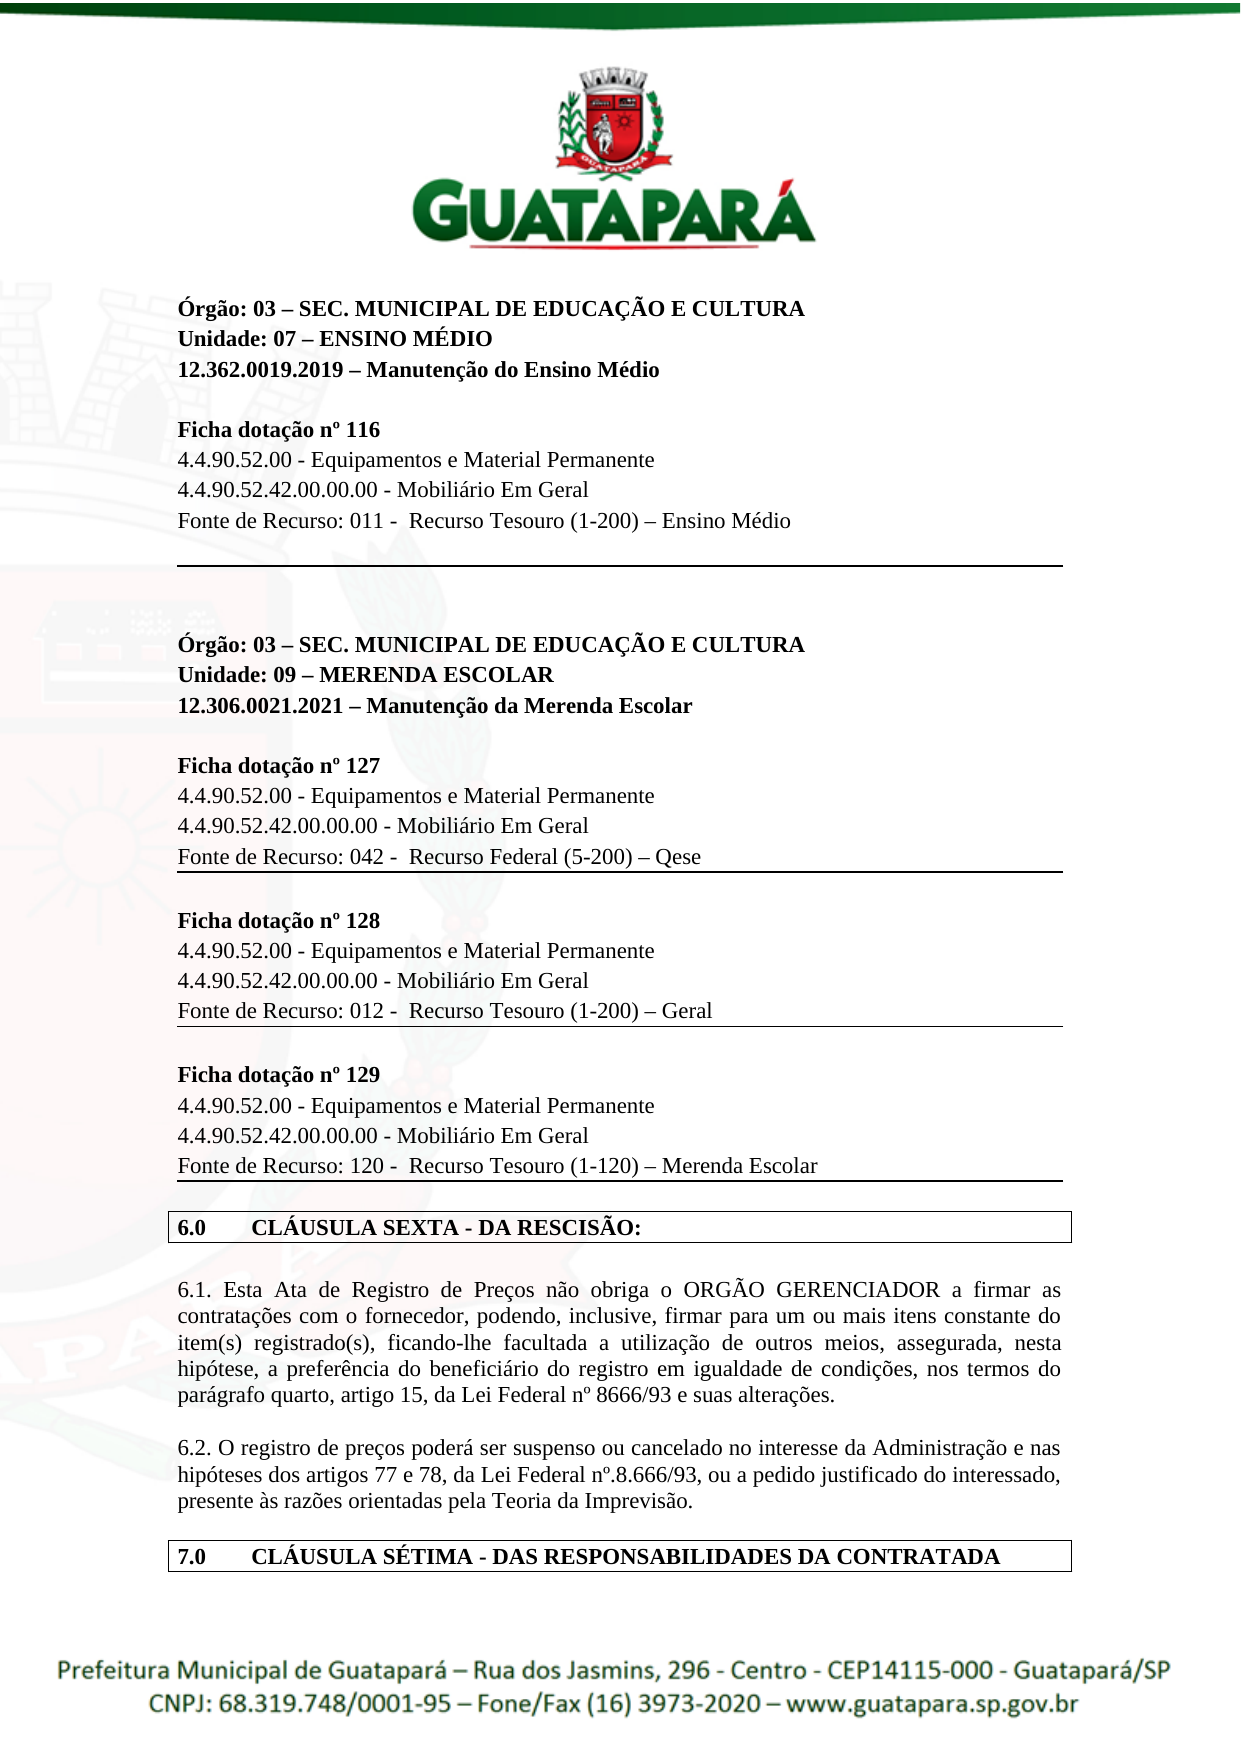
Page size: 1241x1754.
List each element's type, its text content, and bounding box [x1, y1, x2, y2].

text 4.4.90.52.00 - Equipamentos e Material Permanente [177, 1092, 1063, 1118]
text 7.0 CLÁUSULA SÉTIMA - DAS RESPONSABILIDADES DA CONTRATADA [169, 1541, 1071, 1571]
text Fonte de Recurso: 012 - Recurso Tesouro (1-200) – Geral [177, 997, 1063, 1026]
text 4.4.90.52.42.00.00.00 - Mobiliário Em Geral [177, 1122, 1063, 1148]
text Unidade: 07 – ENSINO MÉDIO [177, 326, 1063, 352]
text Unidade: 09 – MERENDA ESCOLAR [177, 661, 1063, 688]
picture [0, 3, 1241, 1754]
text 6.2. O registro de preços poderá ser suspenso ou cancelado no interesse da Administração e nas hipóteses dos artigos 77 e 78, da Lei Federal nº.8.666/93, ou a pedido justificado do interessado, presente às razões orientadas pela Teoria da Imprevisão. [177, 1434, 1063, 1513]
text Fonte de Recurso: 011 - Recurso Tesouro (1-200) – Ensino Médio [177, 507, 1063, 533]
text 4.4.90.52.42.00.00.00 - Mobiliário Em Geral [177, 812, 1063, 839]
text Ficha dotação nº 116 [177, 416, 1063, 442]
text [177, 446, 1063, 473]
text Órgão: 03 – SEC. MUNICIPAL DE EDUCAÇÃO E CULTURA [177, 295, 1063, 322]
text 4.4.90.52.42.00.00.00 - Mobiliário Em Geral [177, 477, 1063, 503]
text Ficha dotação nº 127 [177, 752, 1063, 778]
text 12.306.0021.2021 – Manutenção da Merenda Escolar [177, 692, 1063, 718]
text 6.1. Esta Ata de Registro de Preços não obriga o ORGÃO GERENCIADOR a firmar as contratações com o fornecedor, podendo, inclusive, firmar para um ou mais itens constante do item(s) registrado(s), ficando-lhe facultada a utilização de outros meios, assegurada, nesta hipótese, a preferência do beneficiário do registro em igualdade de condições, nos termos do parágrafo quarto, artigo 15, da Lei Federal nº 8666/93 e suas alterações. [177, 1276, 1063, 1408]
text Ficha dotação nº 128 [177, 907, 1063, 933]
text 6.0 CLÁUSULA SEXTA - DA RESCISÃO: [169, 1212, 1071, 1242]
text Fonte de Recurso: 120 - Recurso Tesouro (1-120) – Merenda Escolar [177, 1152, 1063, 1180]
text 4.4.90.52.42.00.00.00 - Mobiliário Em Geral [177, 967, 1063, 993]
text Fonte de Recurso: 042 - Recurso Federal (5-200) – Qese [177, 843, 1063, 871]
text Órgão: 03 – SEC. MUNICIPAL DE EDUCAÇÃO E CULTURA [177, 631, 1063, 658]
text 12.362.0019.2019 – Manutenção do Ensino Médio [177, 356, 1063, 382]
text 4.4.90.52.00 - Equipamentos e Material Permanente [177, 937, 1063, 963]
text Ficha dotação nº 129 [177, 1061, 1063, 1088]
text 4.4.90.52.00 - Equipamentos e Material Permanente [177, 782, 1063, 809]
